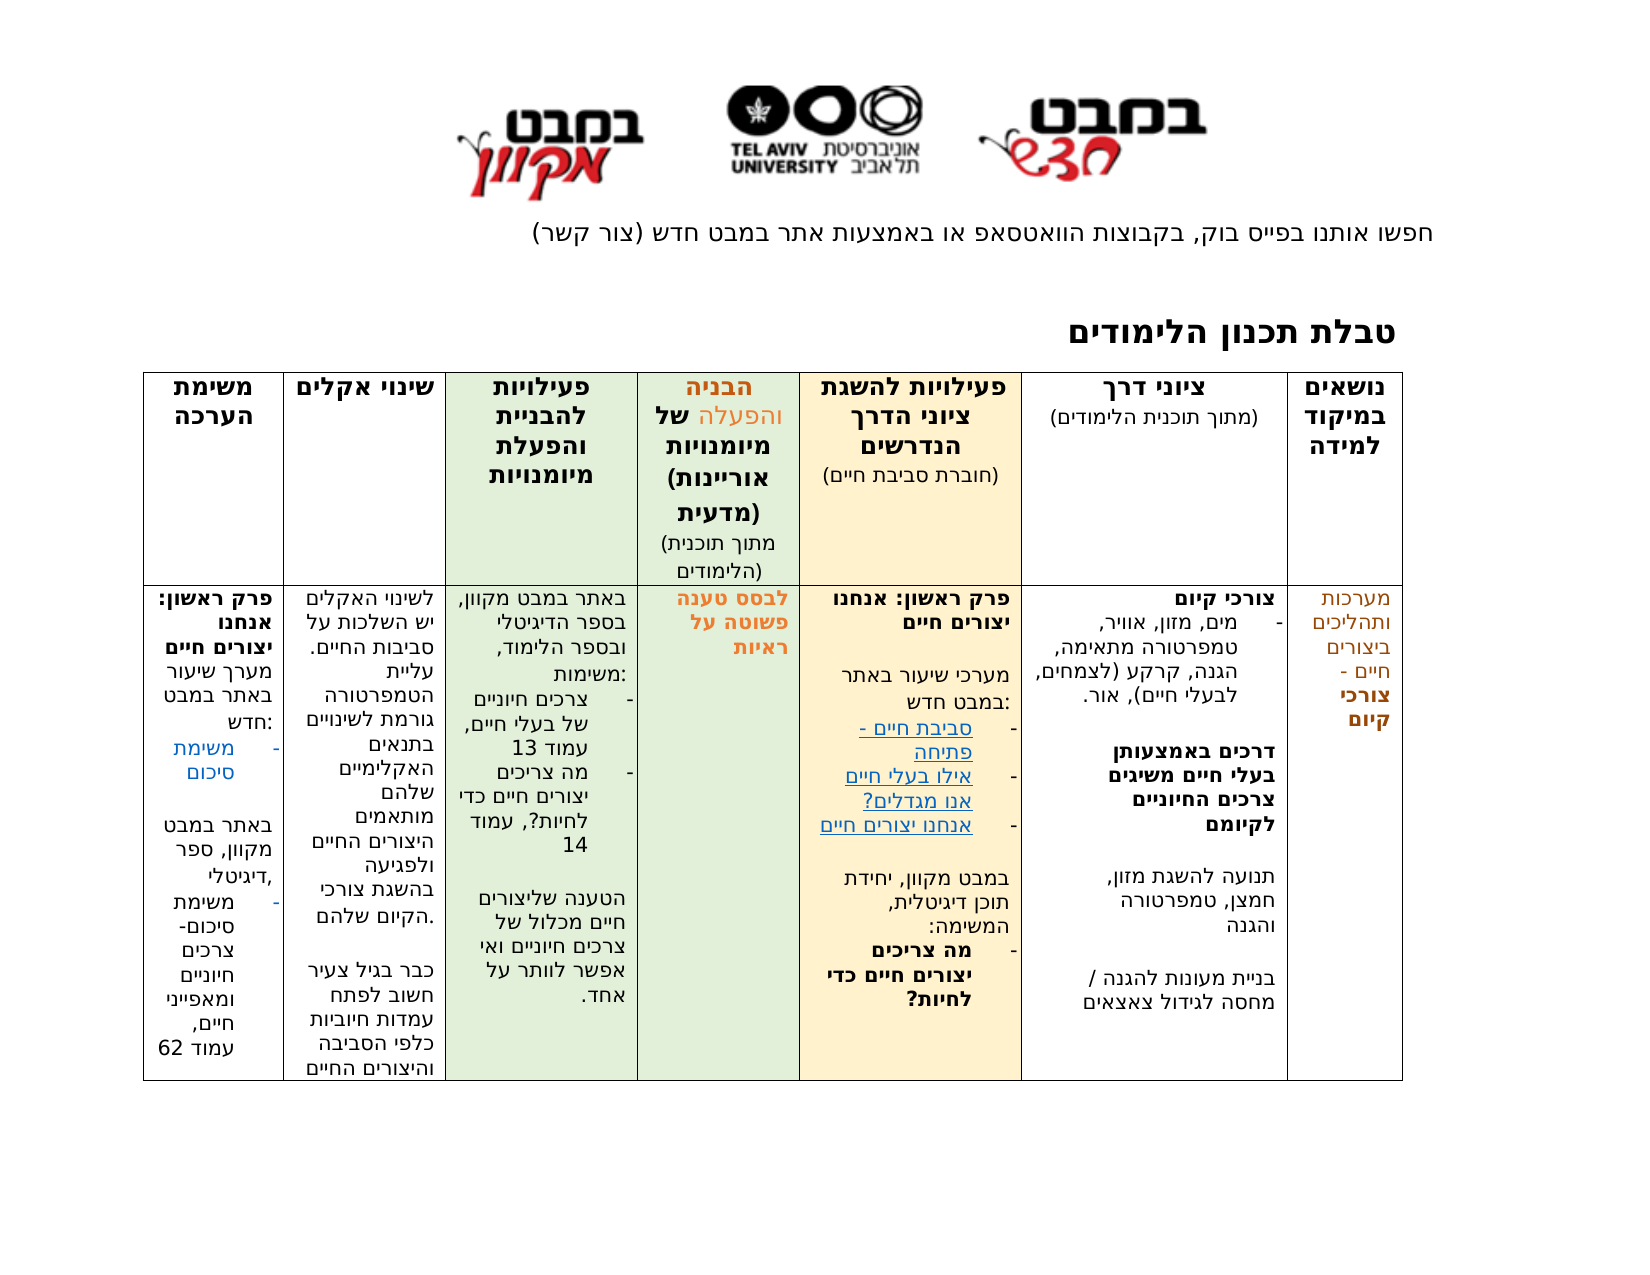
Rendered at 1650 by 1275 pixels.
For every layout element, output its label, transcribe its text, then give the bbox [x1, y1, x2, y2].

table_cell לבסס טענה פשוטה על ראיות [638, 586, 799, 1080]
text חפשו אותנו בפייס בוק, בקבוצות הוואטסאפ או באמצעות אתר במבט חדש (צור קשר) [150, 218, 1434, 247]
table_header פעילויות להבניית והפעלת מיומנויות [446, 373, 637, 585]
table_header הבניה והפעלה של מיומנויות (אוריינות מדעית) (מתוך תוכנית הלימודים) [638, 373, 799, 585]
table_header משימת הערכה [144, 373, 283, 585]
picture [391, 75, 1259, 218]
table_cell מערכות ותהליכים ביצורים חיים - צורכי קיום [1288, 586, 1402, 1080]
table_header ציוני דרך (מתוך תוכנית הלימודים) [1022, 373, 1287, 585]
list טבלת תכנון הלימודים [150, 313, 1397, 352]
table_header פעילויות להשגת ציוני הדרך הנדרשים (חוברת סביבת חיים) [800, 373, 1021, 585]
table_header שינוי אקלים [284, 373, 445, 585]
table_header נושאים במיקוד למידה [1288, 373, 1402, 585]
